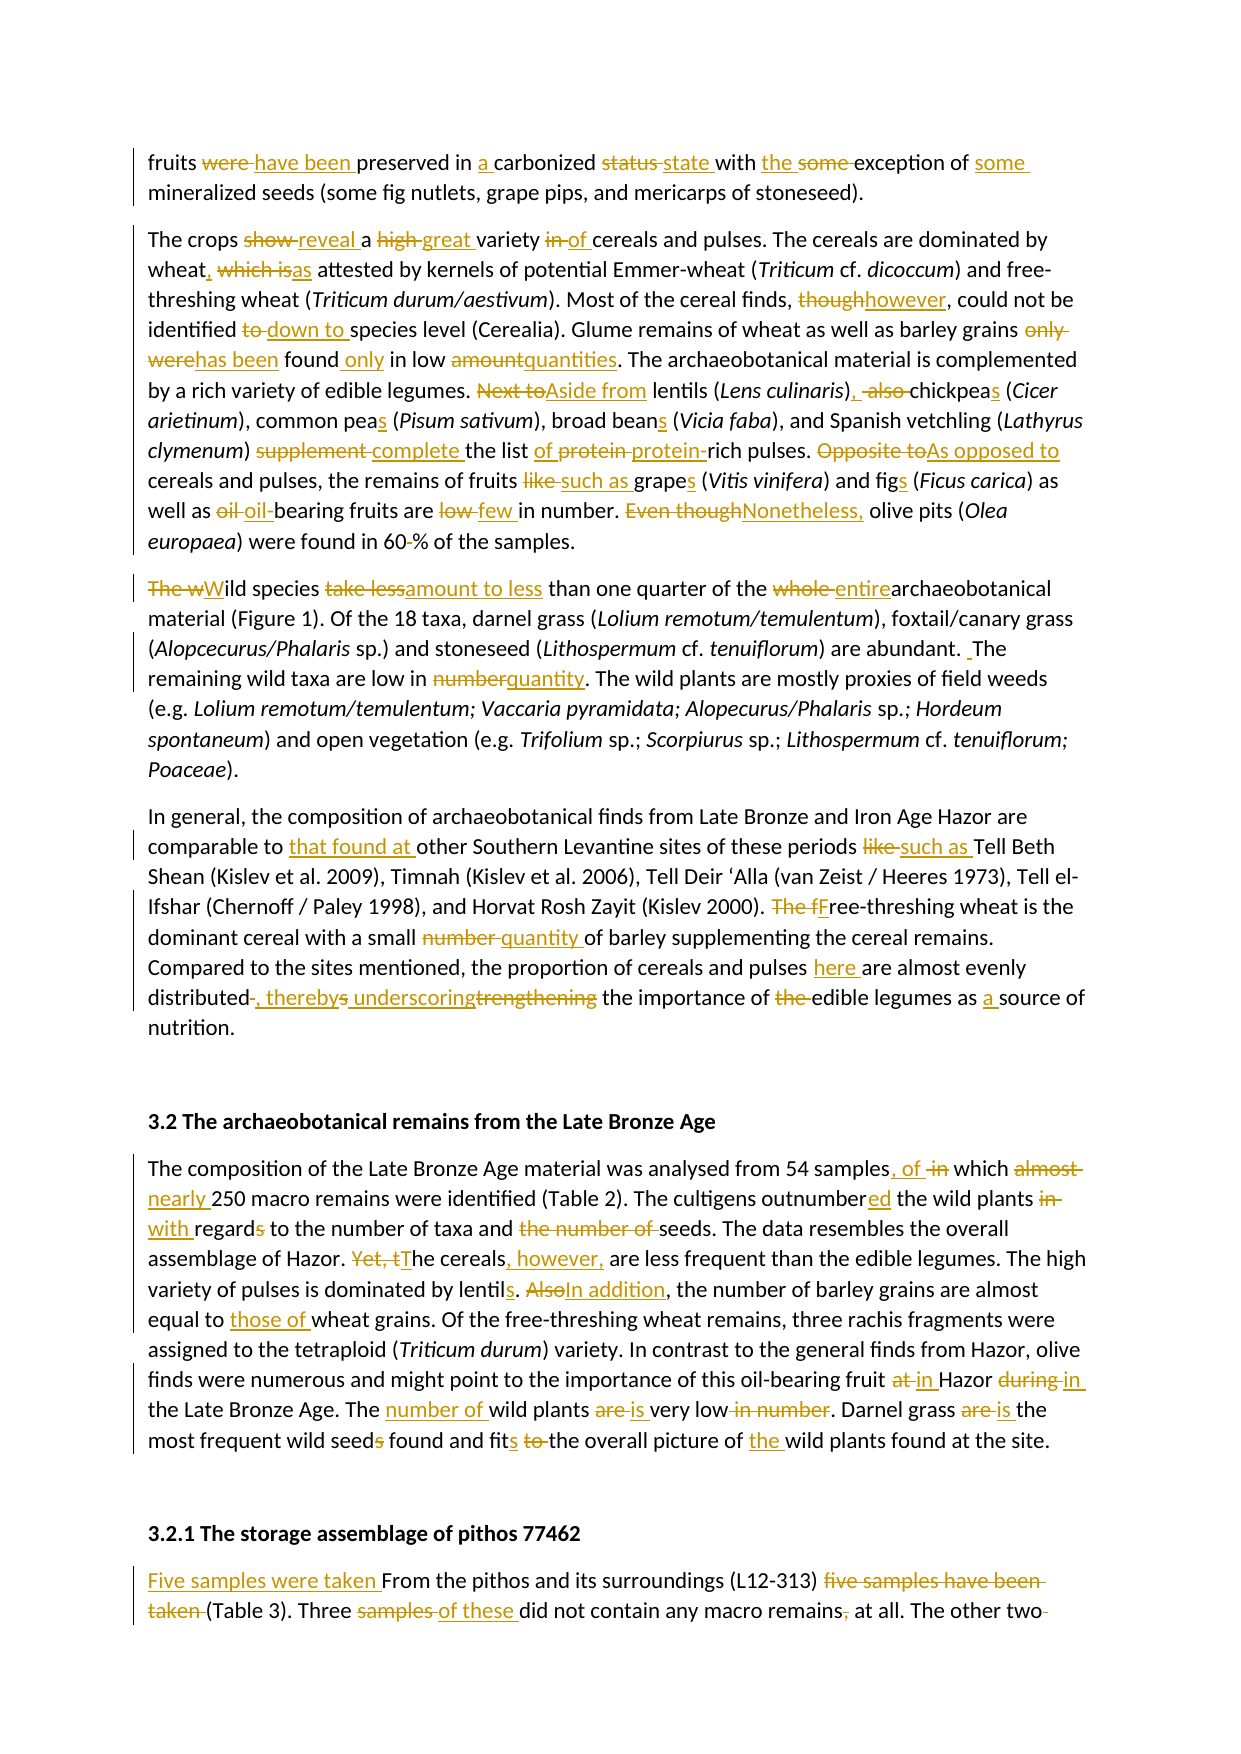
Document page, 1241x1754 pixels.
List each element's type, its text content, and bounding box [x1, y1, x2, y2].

text 3.2 The archaeobotanical remains from the Late Bronze Age [148, 1107, 1093, 1135]
text The composition of the Late Bronze Age material was analysed from 54 samples which 250 macro remains were identified (Table 2). The cultigens outnumber the wild plants regard to the number of taxa and seeds. The data resembles the overall assemblage of Hazor. he cereals are less frequent than the edible legumes. The high variety of pulses is dominated by lentil. , the number of barley grains are almost equal to wheat grains. Of the free-threshing wheat remains, three rachis fragments were assigned to the tetraploid (Triticum durum) variety. In contrast to the general finds from Hazor, olive finds were numerous and might point to the importance of this oil-bearing fruit Hazor the Late Bronze Age. The wild plants very low. Darnel grass the most frequent wild seed found and fit the overall picture of wild plants found at the site. [148, 1154, 1093, 1454]
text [148, 1566, 1093, 1624]
text 3.2.1 The storage assemblage of pithos 77462 [148, 1519, 1093, 1547]
text The crops a variety cereals and pulses. The cereals are dominated by wheat attested by kernels of potential Emmer-wheat (Triticum cf. dicoccum) and free-threshing wheat (Triticum durum/aestivum). Most of the cereal finds, , could not be identified species level (Cerealia). Glume remains of wheat as well as barley grains found in low . The archaeobotanical material is complemented by a rich variety of edible legumes. lentils (Lens culinaris)chickpea (Cicer arietinum), common pea (Pisum sativum), broad bean (Vicia faba), and Spanish vetchling (Lathyrus clymenum) the list rich pulses. cereals and pulses, the remains of fruits grape (Vitis vinifera) and fig (Ficus carica) as well as bearing fruits are in number. olive pits (Olea europaea) were found in 60% of the samples. [148, 225, 1093, 555]
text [148, 148, 1093, 206]
text ild species than one quarter of the archaeobotanical material (Figure 1). Of the 18 taxa, darnel grass (Lolium remotum/temulentum), foxtail/canary grass (Alopcecurus/Phalaris sp.) and stoneseed (Lithospermum cf. tenuiflorum) are abundant. The remaining wild taxa are low in . The wild plants are mostly proxies of field weeds (e.g. Lolium remotum/temulentum; Vaccaria pyramidata; Alopecurus/Phalaris sp.; Hordeum spontaneum) and open vegetation (e.g. Trifolium sp.; Scorpiurus sp.; Lithospermum cf. tenuiflorum; Poaceae). [148, 574, 1093, 783]
text In general, the composition of archaeobotanical finds from Late Bronze and Iron Age Hazor are comparable to other Southern Levantine sites of these periods Tell Beth Shean (Kislev et al. 2009), Timnah (Kislev et al. 2006), Tell Deir ‘Alla (van Zeist / Heeres 1973), Tell el-Ifshar (Chernoff / Paley 1998), and Horvat Rosh Zayit (Kislev 2000). ree-threshing wheat is the dominant cereal with a small of barley supplementing the cereal remains. Compared to the sites mentioned, the proportion of cereals and pulses are almost evenly distributed the importance of edible legumes as source of nutrition. [148, 802, 1093, 1041]
